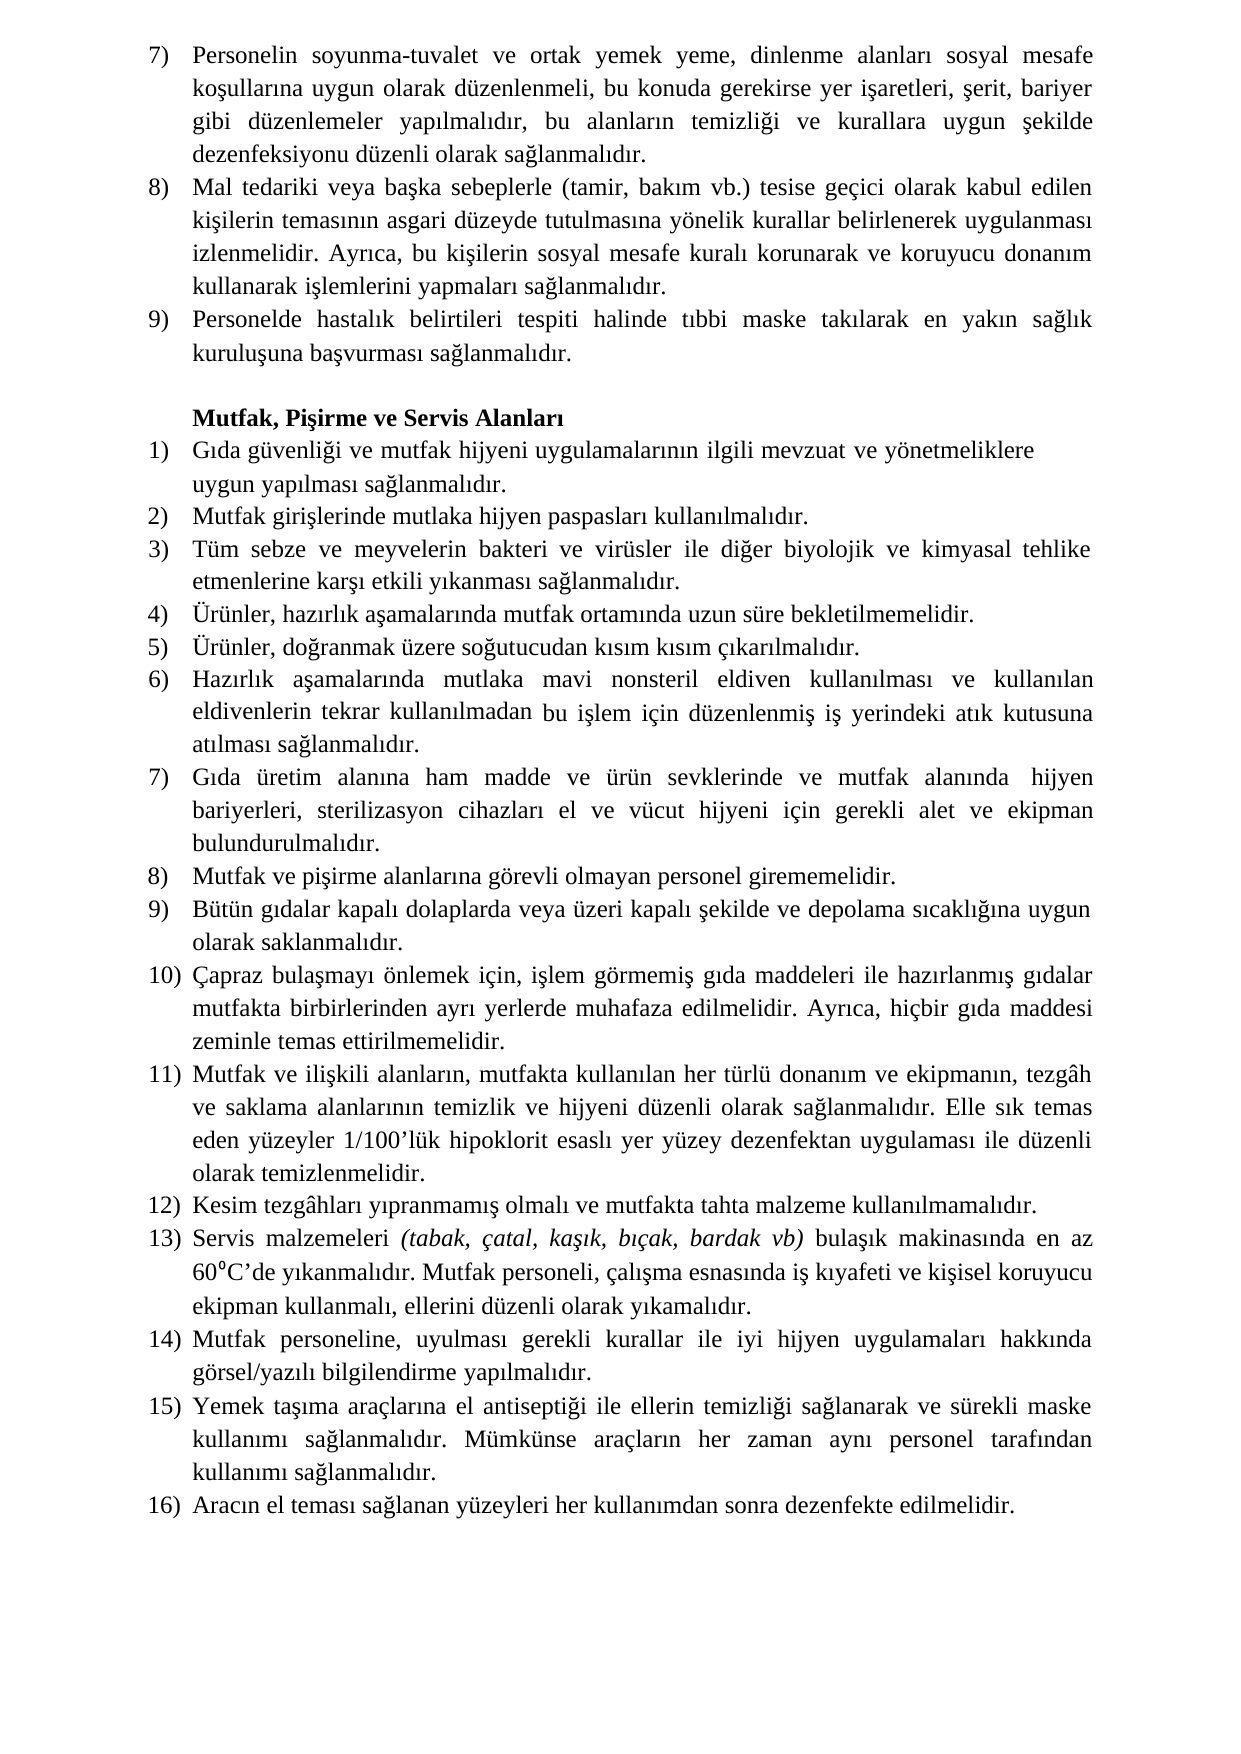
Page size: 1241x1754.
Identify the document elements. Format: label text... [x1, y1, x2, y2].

list Gıda üretim alanına ham madde ve ürün sevklerinde ve mutfak alanında hijyen bariyerleri, sterilizasyon cihazları el ve vücut hijyeni için gerekli alet ve ekipman bulundurulmalıdır. [148, 762, 1093, 857]
subtitle Mutfak, Pişirme ve Servis Alanları [192, 403, 1180, 432]
list Mutfak ve ilişkili alanların, mutfakta kullanılan her türlü donanım ve ekipmanın, tezgâh ve saklama alanlarının temizlik ve hijyeni düzenli olarak sağlanmalıdır. Elle sık temas eden yüzeyler 1/100’lük hipoklorit esaslı yer yüzey dezenfektan uygulaması ile düzenli olarak temizlenmelidir. [148, 1059, 1093, 1187]
list Servis malzemeleri (tabak, çatal, kaşık, bıçak, bardak vb) bulaşık makinasında en az 60⁰C’de yıkanmalıdır. Mutfak personeli, çalışma esnasında iş kıyafeti ve kişisel koruyucu ekipman kullanmalı, ellerini düzenli olarak yıkamalıdır. [148, 1223, 1093, 1320]
list Ürünler, hazırlık aşamalarında mutfak ortamında uzun süre bekletilmemelidir. [147, 599, 1180, 629]
list Çapraz bulaşmayı önlemek için, işlem görmemiş gıda maddeleri ile hazırlanmış gıdalar mutfakta birbirlerinden ayrı yerlerde muhafaza edilmelidir. Ayrıca, hiçbir gıda maddesi zeminle temas ettirilmemelidir. [148, 960, 1094, 1054]
list Mutfak personeline, uyulması gerekli kurallar ile iyi hijyen uygulamaları hakkında görsel/yazılı bilgilendirme yapılmalıdır. [148, 1324, 1092, 1386]
list Mutfak girişlerinde mutlaka hijyen paspasları kullanılmalıdır. [147, 502, 1180, 531]
list Personelde hastalık belirtileri tespiti halinde tıbbi maske takılarak en yakın sağlık kuruluşuna başvurması sağlanmalıdır. [148, 304, 1093, 367]
list Personelin soyunma-tuvalet ve ortak yemek yeme, dinlenme alanları sosyal mesafe koşullarına uygun olarak düzenlenmeli, bu konuda gerekirse yer işaretleri, şerit, bariyer gibi düzenlemeler yapılmalıdır, bu alanların temizliği ve kurallara uygun şekilde dezenfeksiyonu düzenli olarak sağlanmalıdır. [148, 40, 1093, 167]
list Bütün gıdalar kapalı dolaplarda veya üzeri kapalı şekilde ve depolama sıcaklığına uygun olarak saklanmalıdır. [148, 894, 1092, 956]
list Yemek taşıma araçlarına el antiseptiği ile ellerin temizliği sağlanarak ve sürekli maske kullanımı sağlanmalıdır. Mümkünse araçların her zaman aynı personel tarafından kullanımı sağlanmalıdır. [148, 1391, 1093, 1486]
list Gıda güvenliği ve mutfak hijyeni uygulamalarının ilgili mevzuat ve yönetmeliklere uygun yapılması sağlanmalıdır. [148, 435, 1035, 497]
list Mal tedariki veya başka sebeplerle (tamir, bakım vb.) tesise geçici olarak kabul edilen kişilerin temasının asgari düzeyde tutulmasına yönelik kurallar belirlenerek uygulanması izlenmelidir. Ayrıca, bu kişilerin sosyal mesafe kuralı korunarak ve koruyucu donanım kullanarak işlemlerini yapmaları sağlanmalıdır. [148, 172, 1093, 299]
list Aracın el teması sağlanan yüzeyleri her kullanımdan sonra dezenfekte edilmelidir. [147, 1490, 1180, 1519]
list Hazırlık aşamalarında mutlaka mavi nonsteril eldiven kullanılması ve kullanılan eldivenlerin tekrar kullanılmadan bu işlem için düzenlenmiş iş yerindeki atık kutusuna atılması sağlanmalıdır. [148, 664, 1094, 758]
list Ürünler, doğranmak üzere soğutucudan kısım kısım çıkarılmalıdır. [147, 632, 1180, 661]
list Mutfak ve pişirme alanlarına görevli olmayan personel girememelidir. [147, 861, 1180, 890]
list Kesim tezgâhları yıpranmamış olmalı ve mutfakta tahta malzeme kullanılmamalıdır. [147, 1191, 1180, 1219]
list Tüm sebze ve meyvelerin bakteri ve virüsler ile diğer biyolojik ve kimyasal tehlike etmenlerine karşı etkili yıkanması sağlanmalıdır. [148, 534, 1090, 595]
